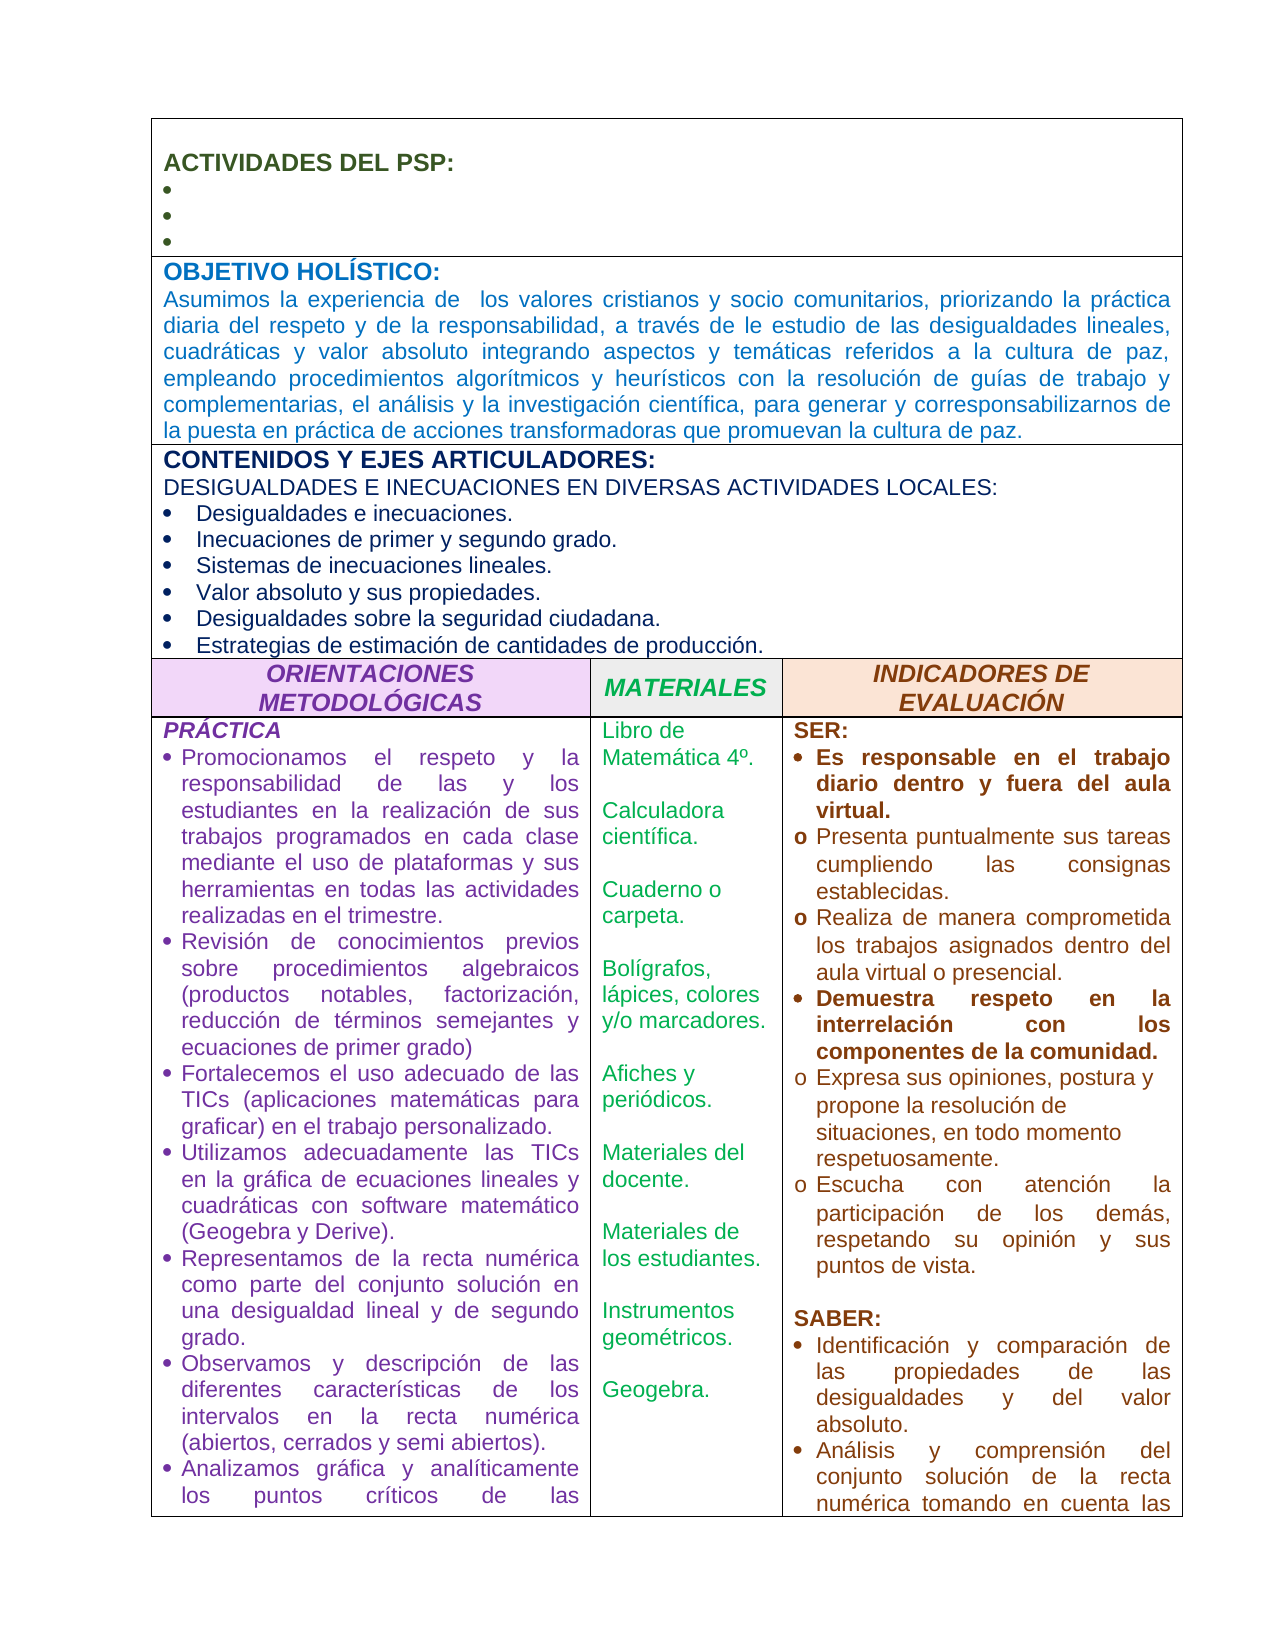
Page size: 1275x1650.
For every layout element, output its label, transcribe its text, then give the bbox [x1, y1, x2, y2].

table_cell ORIENTACIONES METODOLÓGICAS [152, 659, 590, 716]
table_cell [591, 718, 782, 1516]
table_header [152, 119, 1182, 256]
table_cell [152, 718, 590, 1516]
table_cell MATERIALES [591, 659, 782, 716]
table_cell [783, 718, 1182, 1516]
table_cell CONTENIDOS Y EJES ARTICULADORES: DESIGUALDADES E INECUACIONES EN DIVERSAS ACTIVIDADES LOCALES: Desigualdades e inecuaciones. Inecuaciones de primer y segundo grado. Sistemas de inecuaciones lineales. Valor absoluto y sus propiedades. Desigualdades sobre la seguridad ciudadana. Estrategias de estimación de cantidades de producción. [152, 445, 1182, 658]
table_cell INDICADORES DE EVALUACIÓN [783, 659, 1182, 716]
table_cell OBJETIVO HOLÍSTICO: Asumimos la experiencia de los valores cristianos y socio comunitarios, priorizando la práctica diaria del respeto y de la responsabilidad, a través de le estudio de las desigualdades lineales, cuadráticas y valor absoluto integrando aspectos y temáticas referidos a la cultura de paz, empleando procedimientos algorítmicos y heurísticos con la resolución de guías de trabajo y complementarias, el análisis y la investigación científica, para generar y corresponsabilizarnos de la puesta en práctica de acciones transformadoras que promuevan la cultura de paz. [152, 257, 1182, 444]
